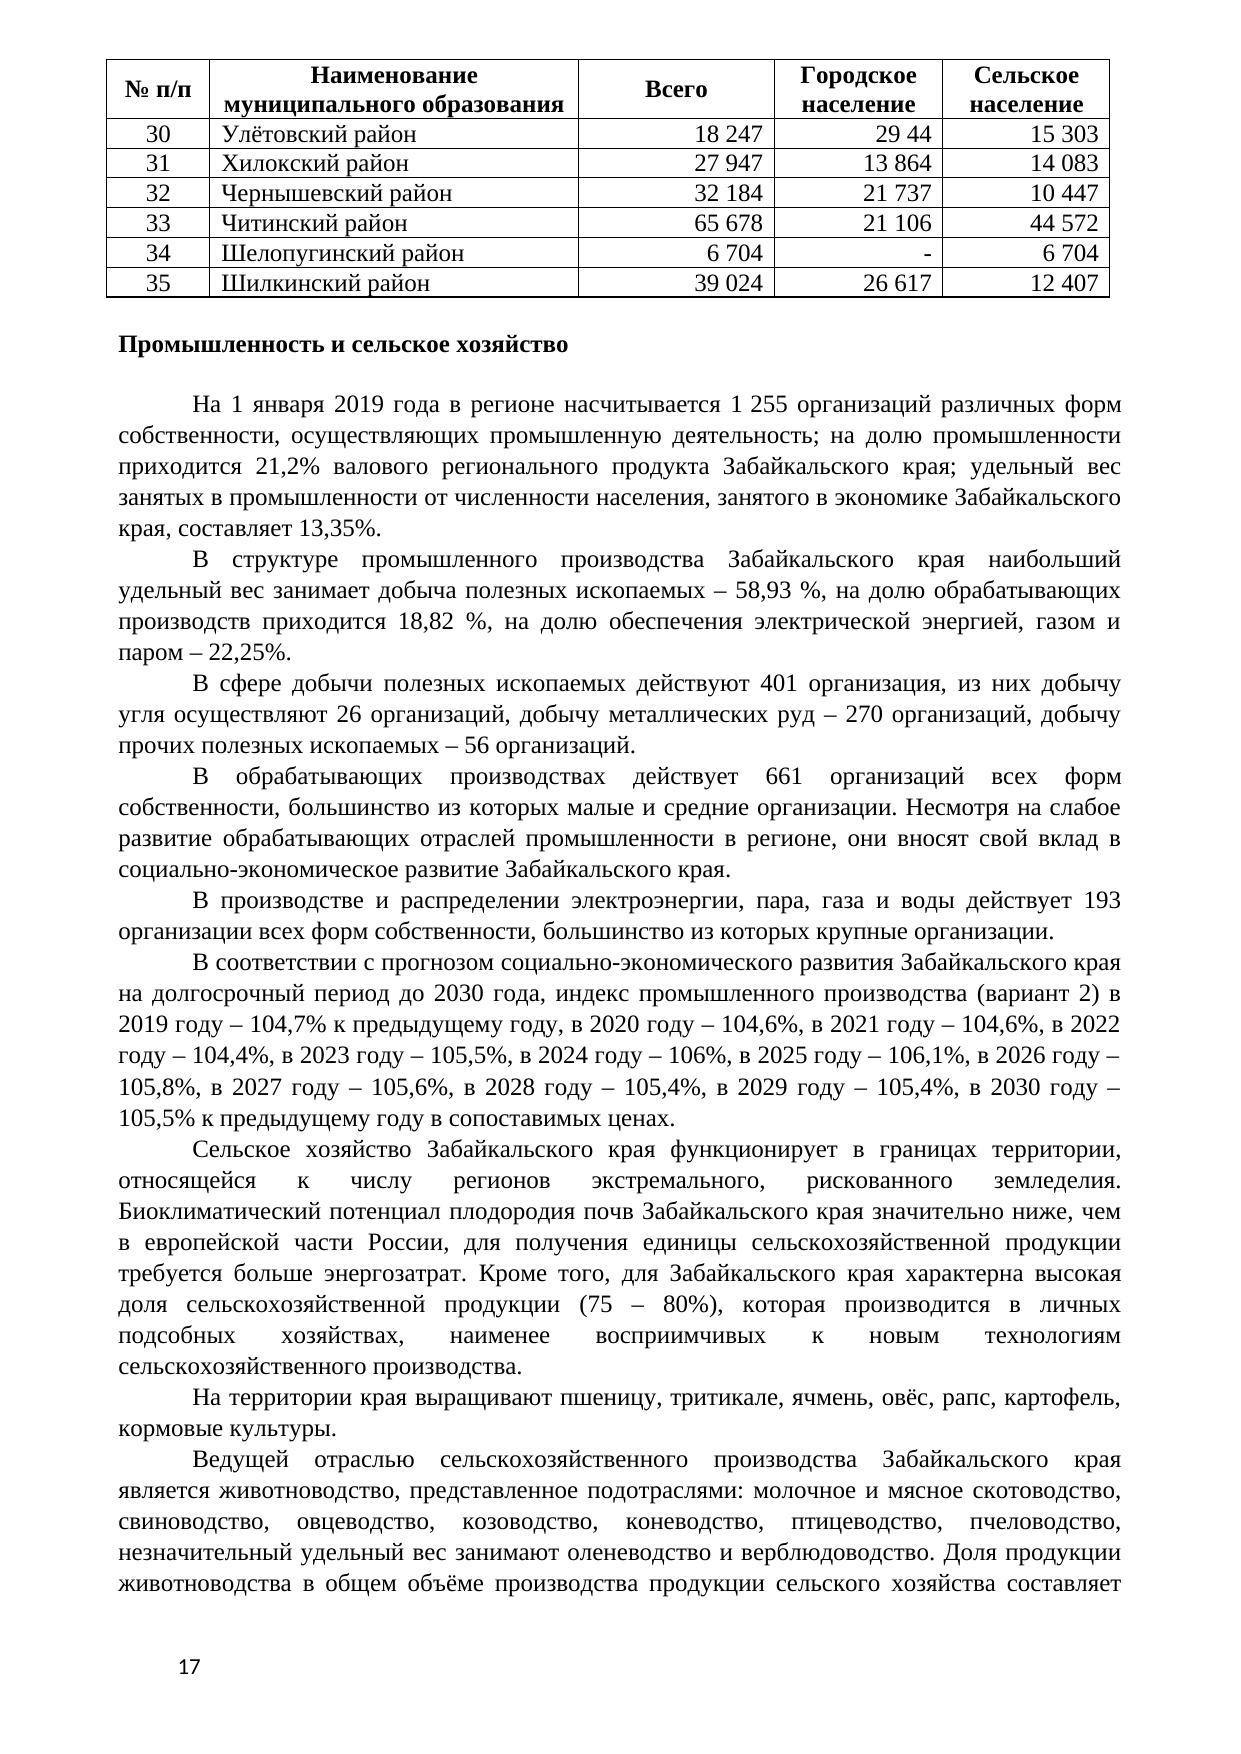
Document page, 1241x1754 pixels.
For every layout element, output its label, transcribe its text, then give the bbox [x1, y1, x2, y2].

table_cell 33 [107, 208, 209, 237]
table_cell 6 704 [579, 238, 774, 267]
table_cell 30 [107, 119, 209, 147]
table_cell 18 247 [579, 119, 774, 147]
table_cell 32 184 [579, 178, 774, 207]
table_cell 10 447 [943, 178, 1109, 207]
table_cell 32 [107, 178, 209, 207]
text Сельское хозяйство Забайкальского края функционирует в границах территории, относящейся к числу регионов экстремального, рискованного земледелия. Биоклиматический потенциал плодородия почв Забайкальского края значительно ниже, чем в европейской части России, для получения единицы сельскохозяйственной продукции требуется больше энергозатрат. Кроме того, для Забайкальского края характерна высокая доля сельскохозяйственной продукции (75 – 80%), которая производится в личных подсобных хозяйствах, наименее восприимчивых к новым технологиям сельскохозяйственного производства. [118, 1134, 1122, 1380]
text В сфере добычи полезных ископаемых действуют 401 организация, из них добычу угля осуществляют 26 организаций, добычу металлических руд – 270 организаций, добычу прочих полезных ископаемых – 56 организаций. [118, 668, 1122, 759]
table_cell Улётовский район [210, 119, 578, 147]
table_cell 13 864 [775, 149, 942, 177]
table_cell 12 407 [943, 268, 1109, 296]
table_cell Шелопугинский район [210, 238, 578, 267]
table_cell 26 617 [775, 268, 942, 296]
table_cell 65 678 [579, 208, 774, 237]
subtitle Промышленность и сельское хозяйство [118, 329, 1122, 358]
table_cell 39 024 [579, 268, 774, 296]
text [118, 1444, 1122, 1597]
table_header Городское население [775, 60, 942, 118]
table_cell 21 106 [775, 208, 942, 237]
text В соответствии с прогнозом социально-экономического развития Забайкальского края на долгосрочный период до 2030 года, индекс промышленного производства (вариант 2) в 2019 году – 104,7% к предыдущему году, в 2020 году – 104,6%, в 2021 году – 104,6%, в 2022 году – 104,4%, в 2023 году – 105,5%, в 2024 году – 106%, в 2025 году – 106,1%, в 2026 году – 105,8%, в 2027 году – 105,6%, в 2028 году – 105,4%, в 2029 году – 105,4%, в 2030 году – 105,5% к предыдущему году в сопоставимых ценах. [118, 947, 1122, 1131]
text На 1 января 2019 года в регионе насчитывается 1 255 организаций различных форм собственности, осуществляющих промышленную деятельность; на долю промышленности приходится 21,2% валового регионального продукта Забайкальского края; удельный вес занятых в промышленности от численности населения, занятого в экономике Забайкальского края, составляет 13,35%. [118, 389, 1122, 542]
table_cell 31 [107, 149, 209, 177]
table_header Всего [579, 60, 774, 118]
table_cell Читинский район [210, 208, 578, 237]
text В структуре промышленного производства Забайкальского края наибольший удельный вес занимает добыча полезных ископаемых – 58,93 %, на долю обрабатывающих производств приходится 18,82 %, на долю обеспечения электрической энергией, газом и паром – 22,25%. [118, 544, 1122, 666]
table_cell Хилокский район [210, 149, 578, 177]
table_cell 6 704 [943, 238, 1109, 267]
table_cell 15 303 [943, 119, 1109, 147]
table_cell 35 [107, 268, 209, 296]
table_cell - [775, 238, 942, 267]
table_cell Шилкинский район [210, 268, 578, 296]
table_header № п/п [107, 60, 209, 118]
text На территории края выращивают пшеницу, тритикале, ячмень, овёс, рапс, картофель, кормовые культуры. [118, 1382, 1122, 1442]
table_cell 21 737 [775, 178, 942, 207]
table_cell 34 [107, 238, 209, 267]
table_cell 29 44 [775, 119, 942, 147]
table_header Сельское население [943, 60, 1109, 118]
text В обрабатывающих производствах действует 661 организаций всех форм собственности, большинство из которых малые и средние организации. Несмотря на слабое развитие обрабатывающих отраслей промышленности в регионе, они вносят свой вклад в социально-экономическое развитие Забайкальского края. [118, 761, 1122, 883]
table_cell 27 947 [579, 149, 774, 177]
text В производстве и распределении электроэнергии, пара, газа и воды действует 193 организации всех форм собственности, большинство из которых крупные организации. [118, 885, 1122, 945]
table_header Наименование муниципального образования [210, 60, 578, 118]
table_cell 14 083 [943, 149, 1109, 177]
table_cell 44 572 [943, 208, 1109, 237]
table_cell Чернышевский район [210, 178, 578, 207]
